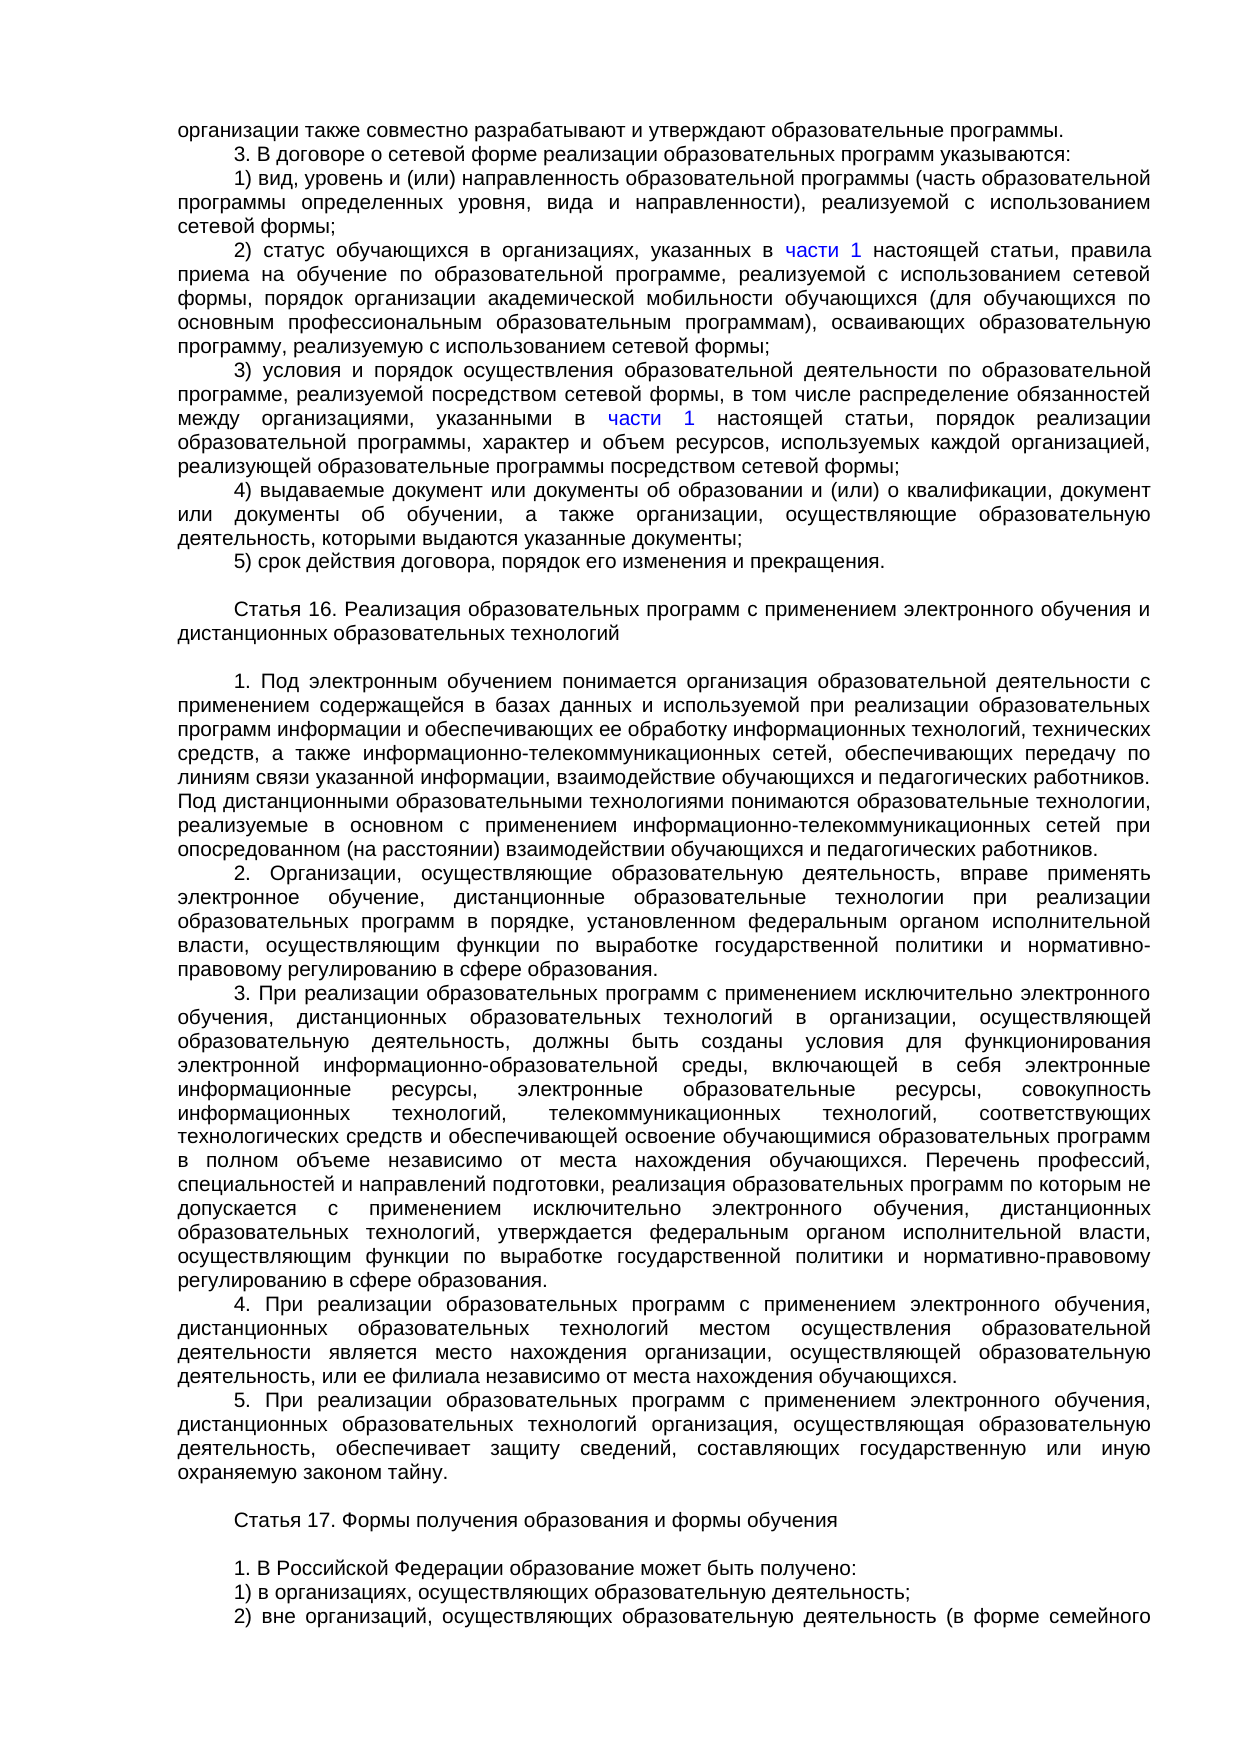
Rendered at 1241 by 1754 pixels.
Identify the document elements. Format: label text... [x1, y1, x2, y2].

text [177, 118, 1152, 142]
text 4. При реализации образовательных программ с применением электронного обучения, дистанционных образовательных технологий местом осуществления образовательной деятельности является место нахождения организации, осуществляющей образовательную деятельность, или ее филиала независимо от места нахождения обучающихся. [177, 1292, 1152, 1388]
text 2. Организации, осуществляющие образовательную деятельность, вправе применять электронное обучение, дистанционные образовательные технологии при реализации образовательных программ в порядке, установленном федеральным органом исполнительной власти, осуществляющим функции по выработке государственной политики и нормативно-правовому регулированию в сфере образования. [177, 861, 1152, 981]
text 1) вид, уровень и (или) направленность образовательной программы (часть образовательной программы определенных уровня, вида и направленности), реализуемой с использованием сетевой формы; [177, 166, 1152, 238]
text 5) срок действия договора, порядок его изменения и прекращения. [177, 549, 1152, 573]
text 1. Под электронным обучением понимается организация образовательной деятельности с применением содержащейся в базах данных и используемой при реализации образовательных программ информации и обеспечивающих ее обработку информационных технологий, технических средств, а также информационно-телекоммуникационных сетей, обеспечивающих передачу по линиям связи указанной информации, взаимодействие обучающихся и педагогических работников. Под дистанционными образовательными технологиями понимаются образовательные технологии, реализуемые в основном с применением информационно-телекоммуникационных сетей при опосредованном (на расстоянии) взаимодействии обучающихся и педагогических работников. [177, 669, 1152, 861]
text 2) статус обучающихся в организациях, указанных в части 1 настоящей статьи, правила приема на обучение по образовательной программе, реализуемой с использованием сетевой формы, порядок организации академической мобильности обучающихся (для обучающихся по основным профессиональным образовательным программам), осваивающих образовательную программу, реализуемую с использованием сетевой формы; [177, 238, 1152, 358]
text 1. В Российской Федерации образование может быть получено: [177, 1556, 1152, 1579]
text Статья 17. Формы получения образования и формы обучения [177, 1508, 1152, 1532]
text 4) выдаваемые документ или документы об образовании и (или) о квалификации, документ или документы об обучении, а также организации, осуществляющие образовательную деятельность, которыми выдаются указанные документы; [177, 477, 1152, 549]
text 3. При реализации образовательных программ с применением исключительно электронного обучения, дистанционных образовательных технологий в организации, осуществляющей образовательную деятельность, должны быть созданы условия для функционирования электронной информационно-образовательной среды, включающей в себя электронные информационные ресурсы, электронные образовательные ресурсы, совокупность информационных технологий, телекоммуникационных технологий, соответствующих технологических средств и обеспечивающей освоение обучающимися образовательных программ в полном объеме независимо от места нахождения обучающихся. Перечень профессий, специальностей и направлений подготовки, реализация образовательных программ по которым не допускается с применением исключительно электронного обучения, дистанционных образовательных технологий, утверждается федеральным органом исполнительной власти, осуществляющим функции по выработке государственной политики и нормативно-правовому регулированию в сфере образования. [177, 981, 1152, 1292]
text 1) в организациях, осуществляющих образовательную деятельность; [177, 1579, 1152, 1603]
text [177, 1603, 1152, 1627]
text 3) условия и порядок осуществления образовательной деятельности по образовательной программе, реализуемой посредством сетевой формы, в том числе распределение обязанностей между организациями, указанными в части 1 настоящей статьи, порядок реализации образовательной программы, характер и объем ресурсов, используемых каждой организацией, реализующей образовательные программы посредством сетевой формы; [177, 358, 1152, 477]
text Статья 16. Реализация образовательных программ с применением электронного обучения и дистанционных образовательных технологий [177, 597, 1152, 645]
text 3. В договоре о сетевой форме реализации образовательных программ указываются: [177, 142, 1152, 166]
text 5. При реализации образовательных программ с применением электронного обучения, дистанционных образовательных технологий организация, осуществляющая образовательную деятельность, обеспечивает защиту сведений, составляющих государственную или иную охраняемую законом тайну. [177, 1388, 1152, 1484]
